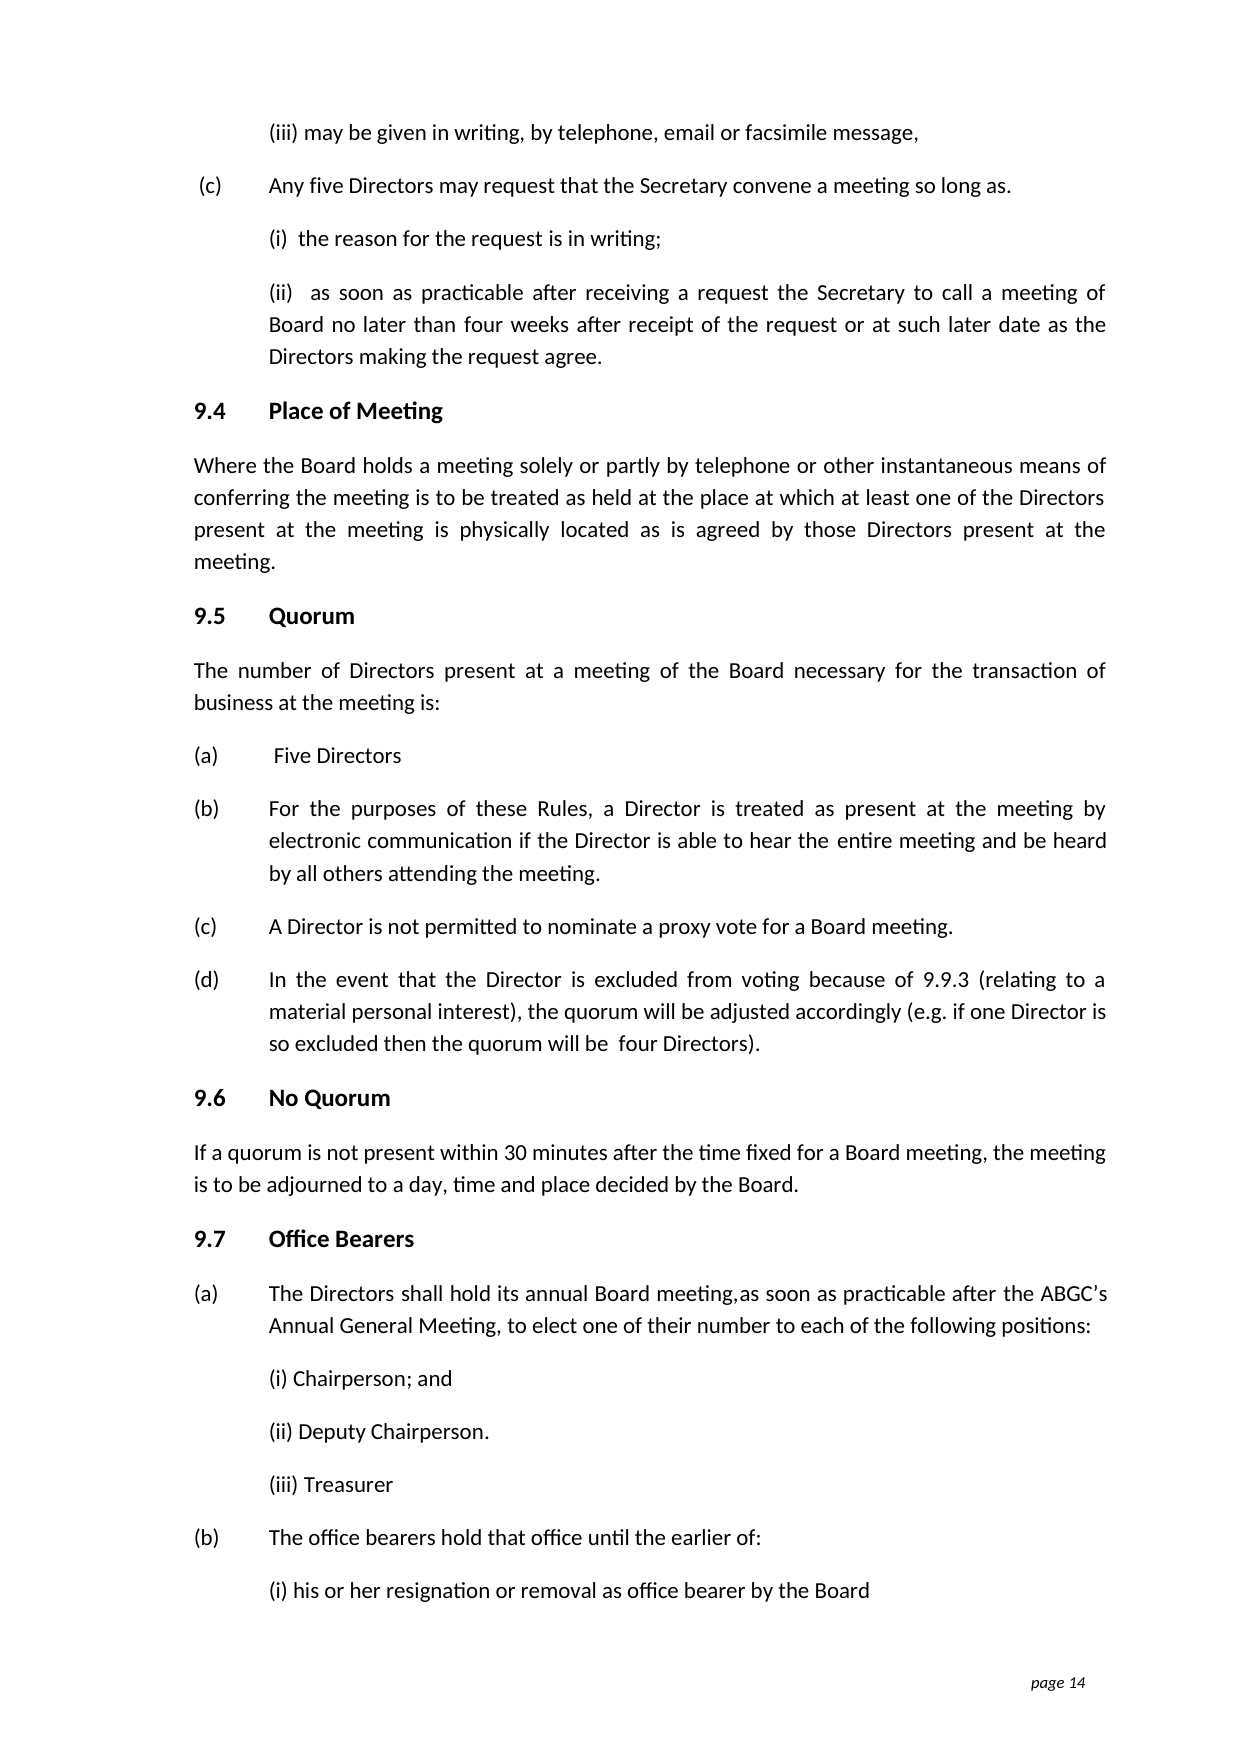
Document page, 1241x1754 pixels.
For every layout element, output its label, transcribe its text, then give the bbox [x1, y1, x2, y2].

text The number of Directors present at a meeting of the Board necessary for the transaction of business at the meeting is: [193, 656, 1108, 716]
text Where the Board holds a meeting solely or partly by telephone or other instantaneous means of conferring the meeting is to be treated as held at the place at which at least one of the Directors present at the meeting is physically located as is agreed by those Directors present at the meeting. [193, 451, 1108, 575]
text (iii) Treasurer [193, 1470, 1108, 1498]
text 9.7 Office Bearers [118, 1223, 1108, 1254]
text (b) For the purposes of these Rules, a Director is treated as present at the meeting by electronic communication if the Director is able to hear the entire meeting and be heard by all others attending the meeting. [193, 794, 1108, 887]
text (ii) as soon as practicable after receiving a request the Secretary to call a meeting of Board no later than four weeks after receipt of the request or at such later date as the Directors making the request agree. [268, 278, 1108, 370]
text (a) Five Directors [118, 741, 1108, 769]
text 9.5 Quorum [118, 600, 1108, 631]
text (a) The Directors shall hold its annual Board meeting,as soon as practicable after the ABGC’s Annual General Meeting, to elect one of their number to each of the following positions: [193, 1279, 1108, 1339]
text (c) A Director is not permitted to nominate a proxy vote for a Board meeting. [193, 912, 1108, 940]
text 9.4 Place of Meeting [118, 395, 1108, 426]
text (iii) may be given in writing, by telephone, email or facsimile message, [118, 118, 1108, 147]
text (ii) Deputy Chairperson. [193, 1417, 1108, 1445]
text 9.6 No Quorum [118, 1082, 1108, 1113]
text (c) Any five Directors may request that the Secretary convene a meeting so long as. [198, 172, 1108, 199]
text (i) his or her resignation or removal as office bearer by the Board [193, 1576, 1108, 1604]
text (d) In the event that the Director is excluded from voting because of 9.9.3 (relating to a material personal interest), the quorum will be adjusted accordingly (e.g. if one Director is so excluded then the quorum will be four Directors). [193, 965, 1108, 1057]
text If a quorum is not present within 30 minutes after the time fixed for a Board meeting, the meeting is to be adjourned to a day, time and place decided by the Board. [193, 1138, 1108, 1198]
text (i) the reason for the request is in writing; [193, 224, 1108, 253]
text (b) The office bearers hold that office until the earlier of: [193, 1523, 1108, 1551]
text (i) Chairperson; and [193, 1364, 1108, 1392]
